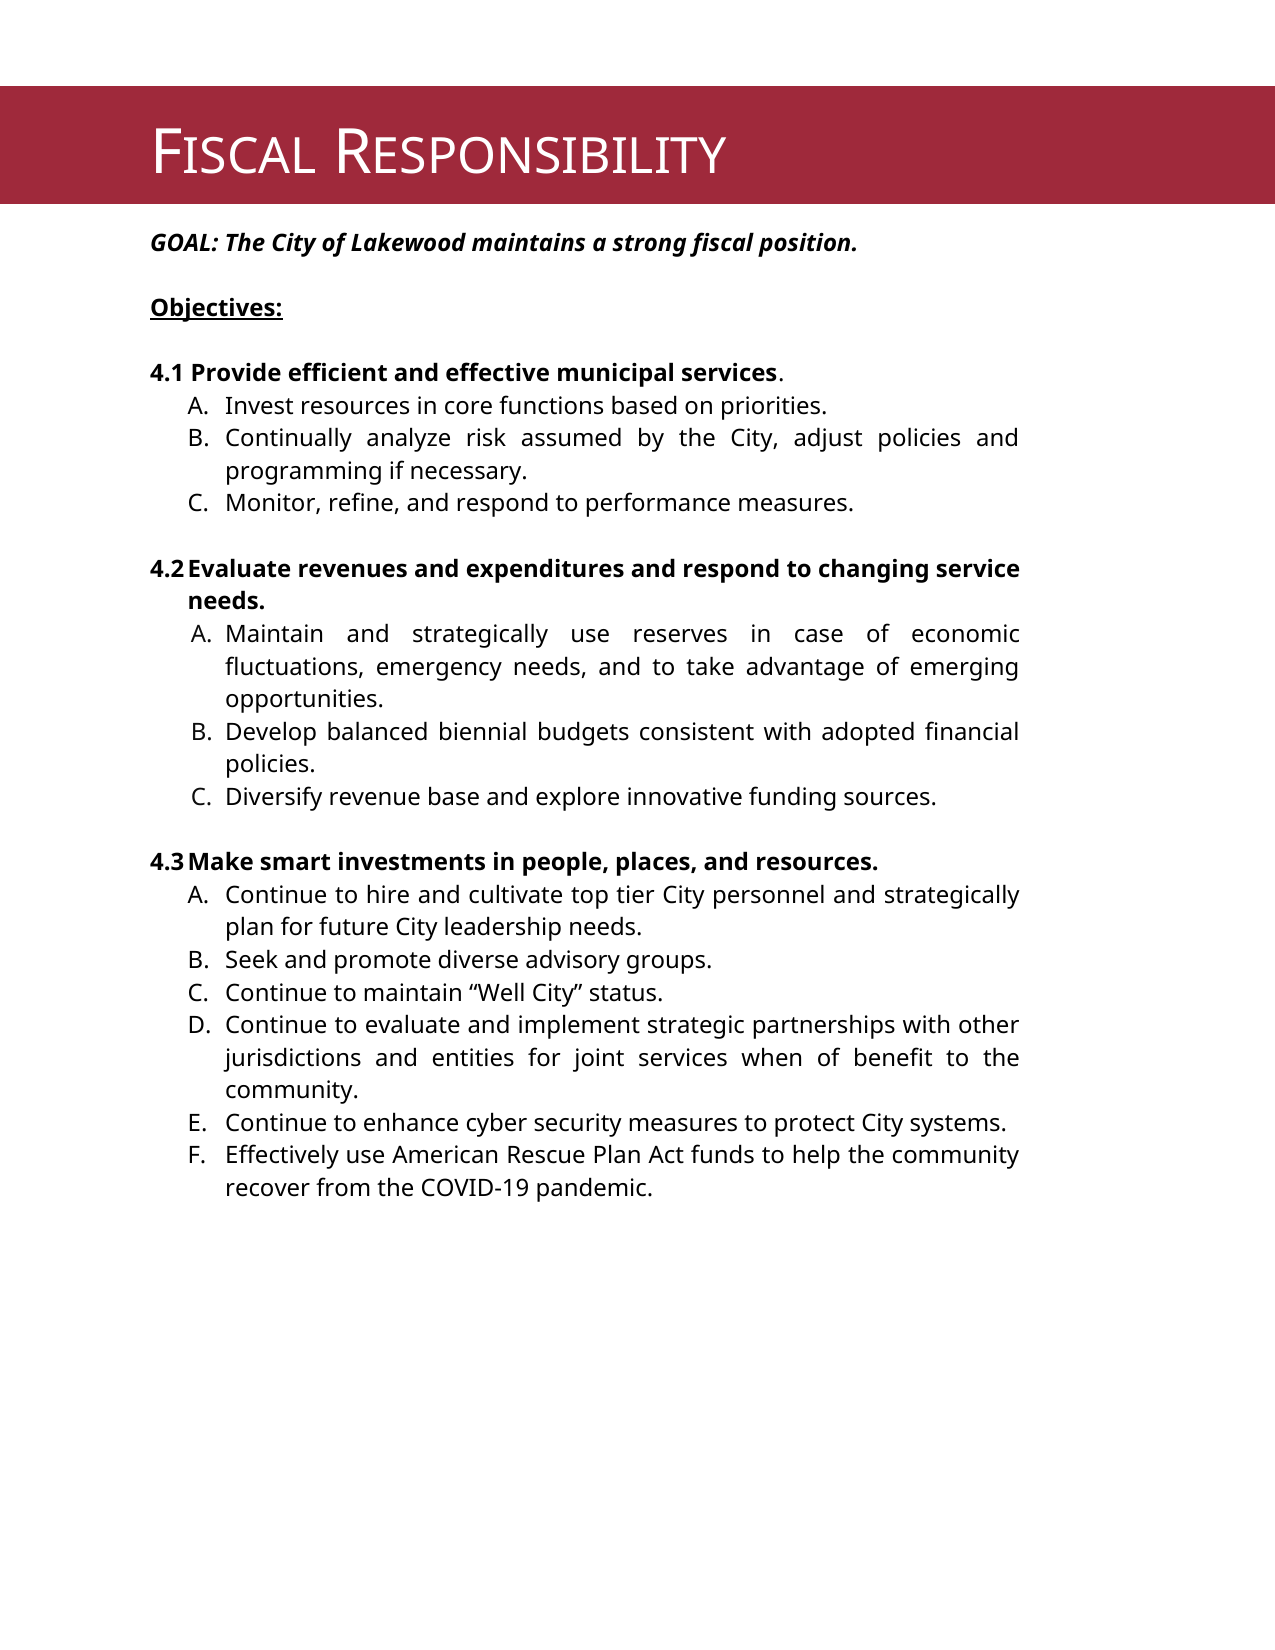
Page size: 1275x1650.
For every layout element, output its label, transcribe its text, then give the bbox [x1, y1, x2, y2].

list Seek and promote diverse advisory groups. [187, 943, 1021, 975]
list Diversify revenue base and explore innovative funding sources. [191, 780, 1021, 812]
list Continue to maintain “Well City” status. [187, 975, 1021, 1008]
list Monitor, refine, and respond to performance measures. [187, 486, 1021, 519]
text GOAL: The City of Lakewood maintains a strong fiscal position. [150, 225, 1021, 258]
list Develop balanced biennial budgets consistent with adopted financial policies. [191, 714, 1021, 780]
list Continue to hire and cultivate top tier City personnel and strategically plan for future City leadership needs. [187, 877, 1021, 943]
text Objectives: [150, 291, 1021, 323]
text 4.1 Provide efficient and effective municipal services. [150, 356, 1021, 388]
subtitle Fiscal Responsibility [150, 106, 964, 191]
list Invest resources in core functions based on priorities. [187, 388, 1021, 421]
list Effectively use American Rescue Plan Act funds to help the community recover from the COVID-19 pandemic. [187, 1138, 1021, 1203]
list Evaluate revenues and expenditures and respond to changing service needs. [150, 551, 1021, 617]
list Continue to evaluate and implement strategic partnerships with other jurisdictions and entities for joint services when of benefit to the community. [187, 1008, 1021, 1106]
list Continually analyze risk assumed by the City, adjust policies and programming if necessary. [187, 421, 1021, 486]
list Maintain and strategically use reserves in case of economic fluctuations, emergency needs, and to take advantage of emerging opportunities. [191, 617, 1021, 714]
list Continue to enhance cyber security measures to protect City systems. [187, 1106, 1021, 1138]
list Make smart investments in people, places, and resources. [150, 845, 1021, 877]
